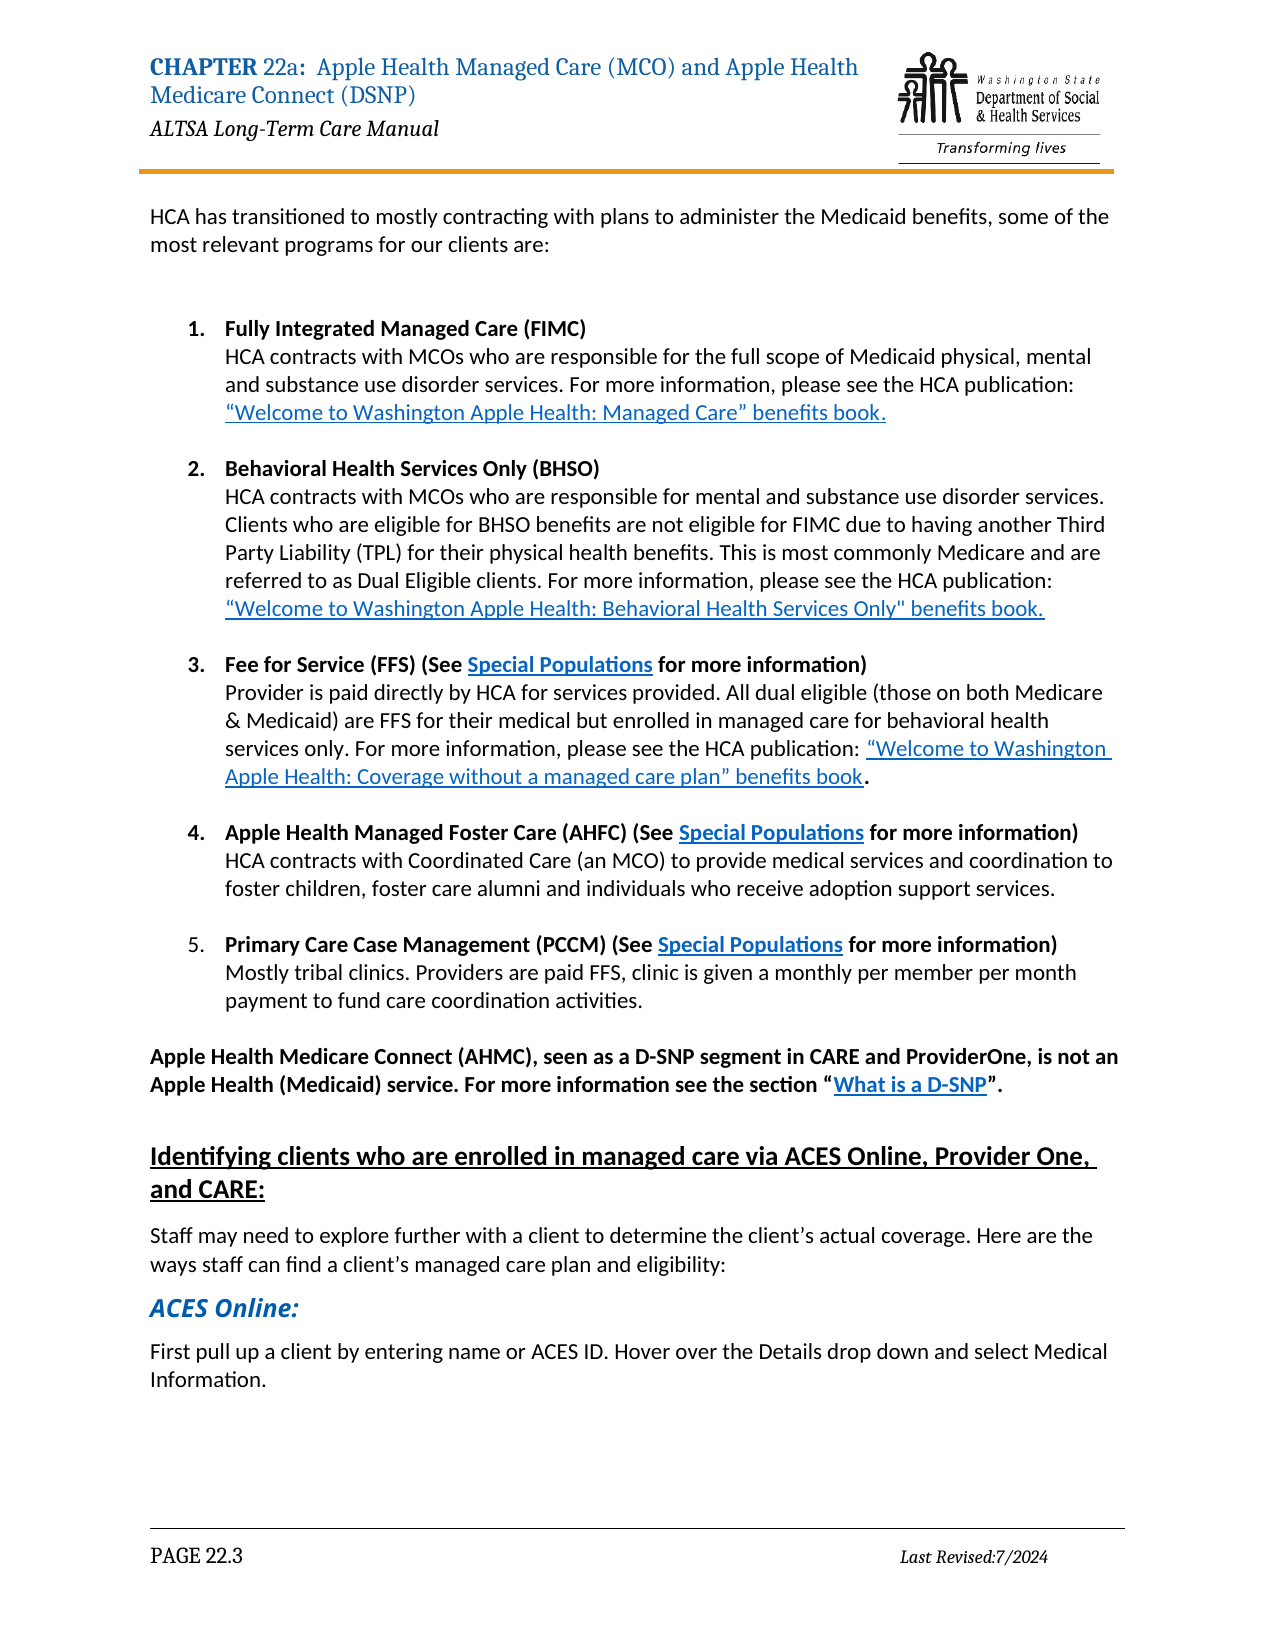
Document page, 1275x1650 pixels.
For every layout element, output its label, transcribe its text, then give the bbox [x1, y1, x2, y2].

text Apple Health Medicare Connect (AHMC), seen as a D-SNP segment in CARE and ProviderOne, is not an Apple Health (Medicaid) service. For more information see the section “What is a D-SNP”. [150, 1042, 1125, 1098]
list Primary Care Case Management (PCCM) (See Special Populations for more information) Mostly tribal clinics. Providers are paid FFS, clinic is given a monthly per member per month payment to fund care coordination activities. [187, 930, 1125, 1014]
text Staff may need to explore further with a client to determine the client’s actual coverage. Here are the ways staff can find a client’s managed care plan and eligibility: [150, 1222, 1125, 1278]
list Apple Health Managed Foster Care (AHFC) (See Special Populations for more information) HCA contracts with Coordinated Care (an MCO) to provide medical services and coordination to foster children, foster care alumni and individuals who receive adoption support services. [187, 818, 1125, 902]
text HCA has transitioned to mostly contracting with plans to administer the Medicaid benefits, some of the most relevant programs for our clients are: [150, 202, 1125, 258]
subtitle Identifying clients who are enrolled in managed care via ACES Online, Provider One, and CARE: [150, 1139, 1125, 1205]
text HCA contracts with MCOs who are responsible for mental and substance use disorder services. Clients who are eligible for BHSO benefits are not eligible for FIMC due to having another Third Party Liability (TPL) for their physical health benefits. This is most commonly Medicare and are referred to as Dual Eligible clients. For more information, please see the HCA publication: “Welcome to Washington Apple Health: Behavioral Health Services Only" benefits book. [225, 482, 1125, 622]
text First pull up a client by entering name or ACES ID. Hover over the Details drop down and select Medical Information. [150, 1337, 1125, 1393]
picture [896, 52, 1102, 165]
list Fully Integrated Managed Care (FIMC) HCA contracts with MCOs who are responsible for the full scope of Medicaid physical, mental and substance use disorder services. For more information, please see the HCA publication: “Welcome to Washington Apple Health: Managed Care” benefits book. [187, 314, 1125, 426]
list Behavioral Health Services Only (BHSO) [187, 454, 1125, 482]
subtitle ACES Online: [150, 1290, 1125, 1324]
list Fee for Service (FFS) (See Special Populations for more information) Provider is paid directly by HCA for services provided. All dual eligible (those on both Medicare & Medicaid) are FFS for their medical but enrolled in managed care for behavioral health services only. For more information, please see the HCA publication: “Welcome to Washington Apple Health: Coverage without a managed care plan” benefits book. [187, 650, 1125, 790]
